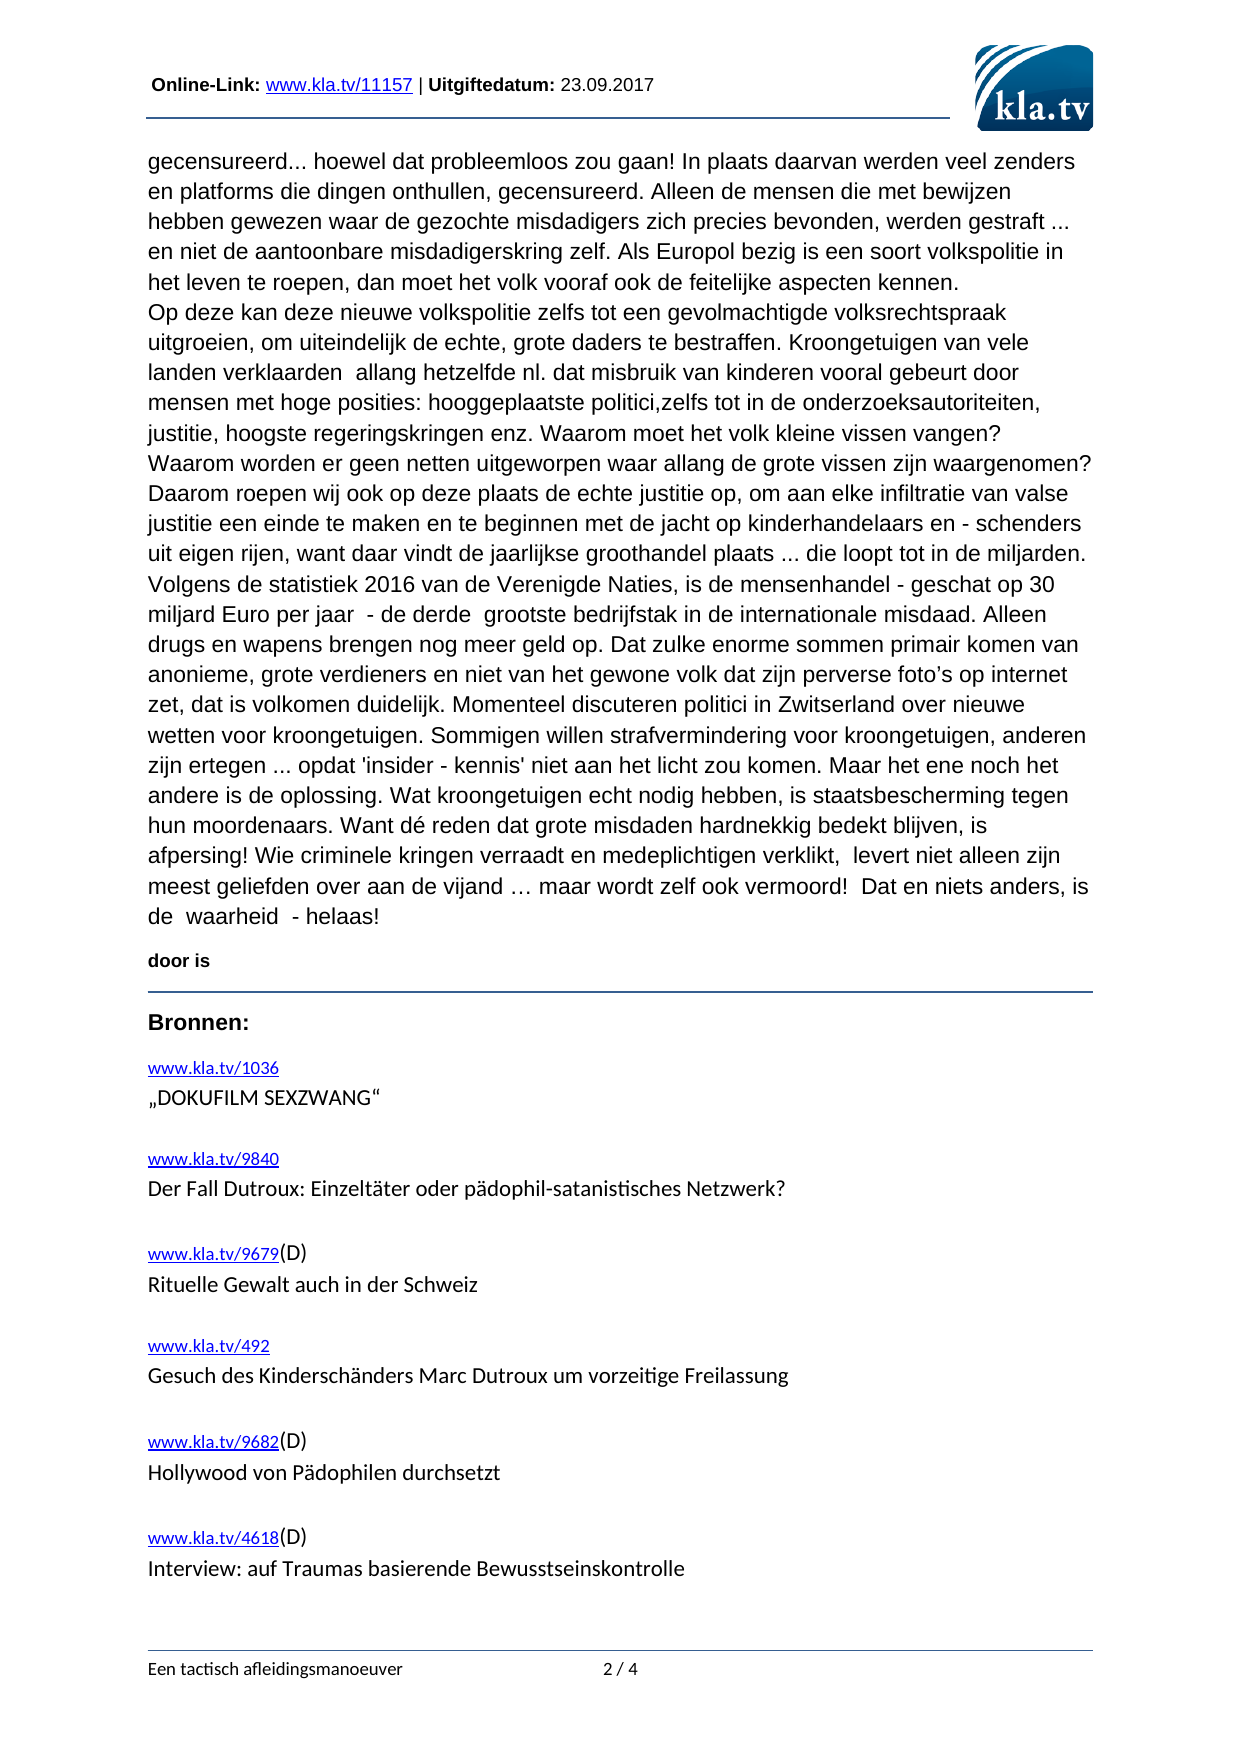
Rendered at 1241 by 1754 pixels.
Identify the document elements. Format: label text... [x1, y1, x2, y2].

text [148, 148, 1093, 929]
text Bronnen: [148, 993, 1093, 1036]
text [148, 1056, 1093, 1615]
text door is [148, 950, 1093, 971]
